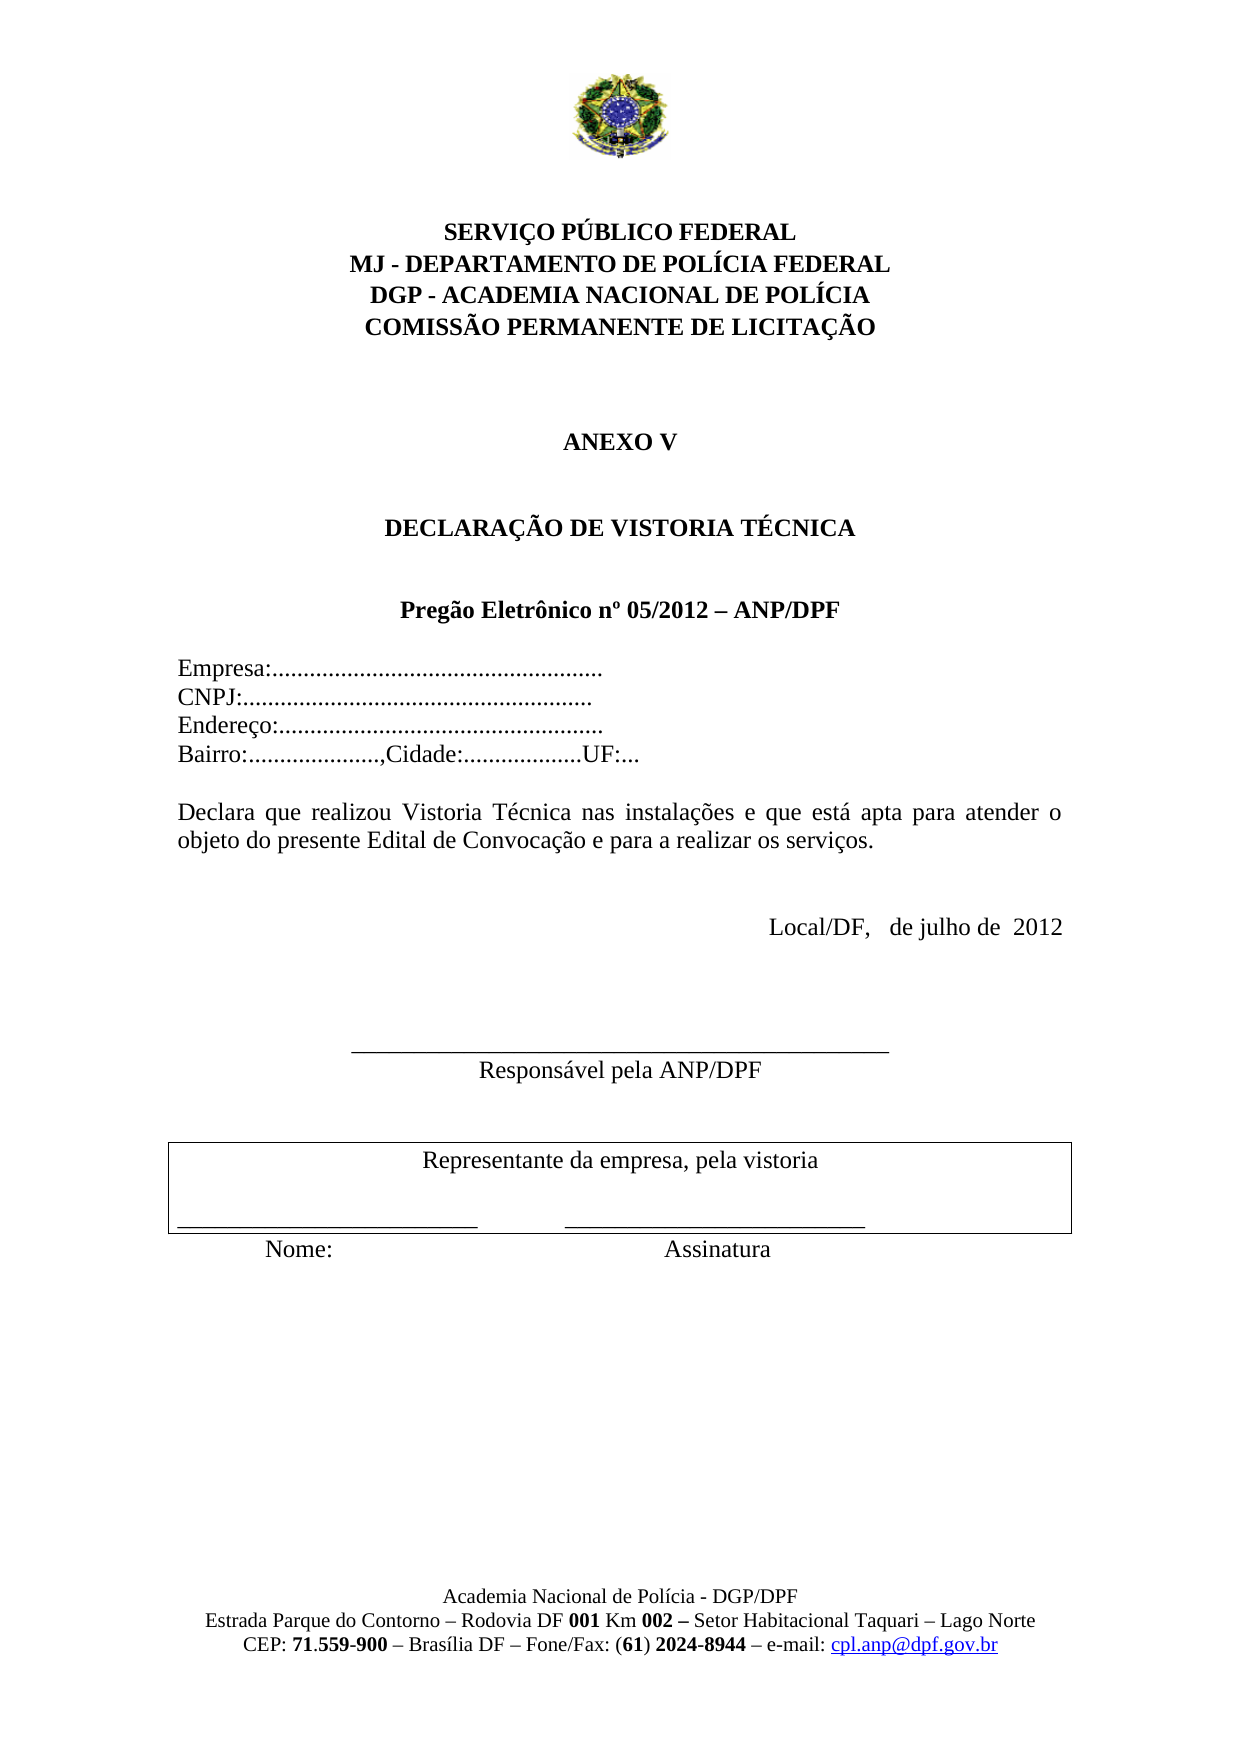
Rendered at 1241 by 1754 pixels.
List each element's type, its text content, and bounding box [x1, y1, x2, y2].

text Local/DF, de julho de 2012 [177, 912, 1063, 941]
text ________________________ ________________________ [169, 1199, 1071, 1233]
text ___________________________________________ [177, 1027, 1063, 1056]
text DECLARAÇÃO DE VISTORIA TÉCNICA [177, 513, 1063, 542]
text Nome: Assinatura [177, 1234, 1063, 1263]
text Representante da empresa, pela vistoria [169, 1143, 1071, 1174]
text Endereço:.................................................... [177, 711, 1063, 739]
text ANEXO V [177, 427, 1063, 456]
text CNPJ:........................................................ [177, 682, 1063, 711]
text Bairro:.....................,Cidade:...................UF:... [177, 739, 1063, 768]
text Declara que realizou Vistoria Técnica nas instalações e que está apta para atender o objeto do presente Edital de Convocação e para a realizar os serviços. [177, 797, 1063, 854]
text Empresa:..................................................... [177, 653, 1063, 682]
text Responsável pela ANP/DPF [177, 1056, 1063, 1084]
subtitle Pregão Eletrônico nº 05/2012 – ANP/DPF [177, 596, 1063, 624]
